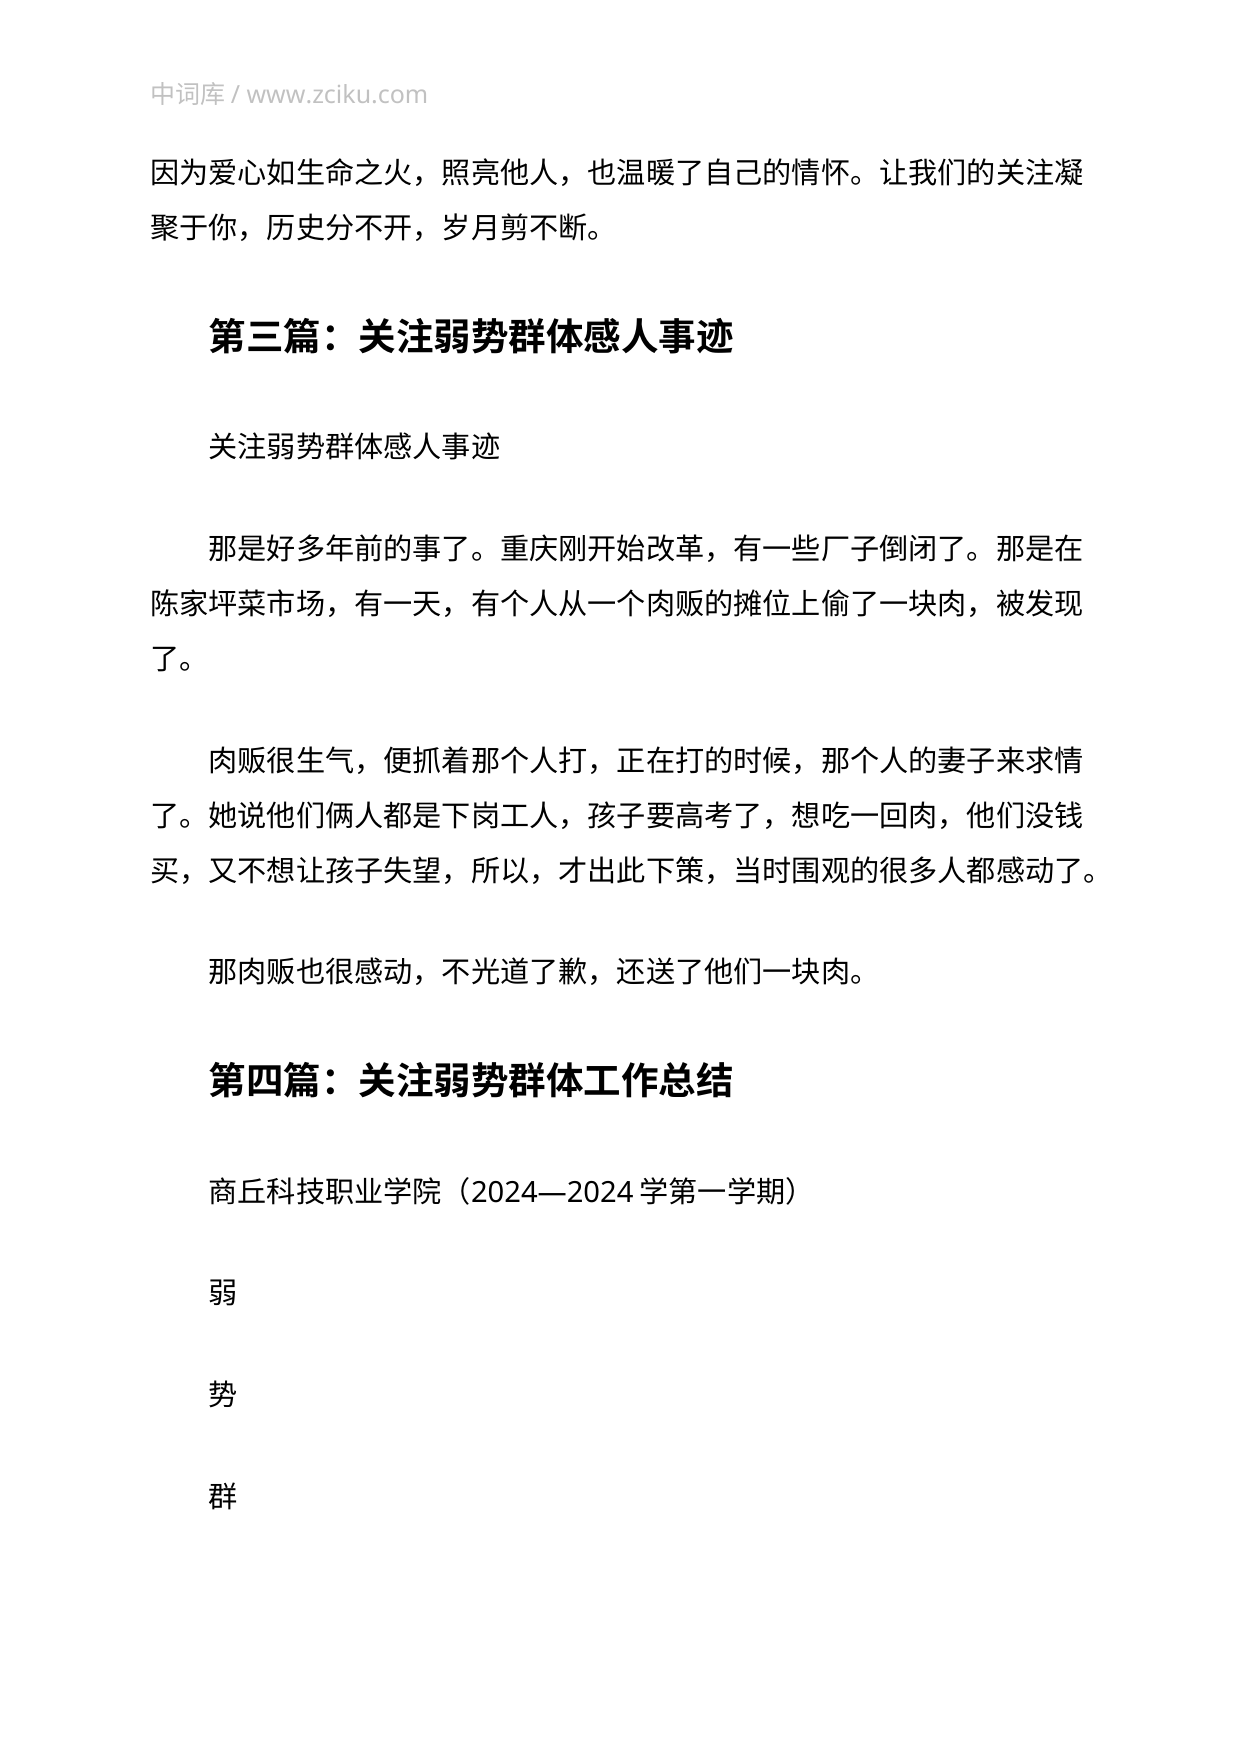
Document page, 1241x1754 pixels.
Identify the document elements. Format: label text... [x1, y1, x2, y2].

text 关注弱势群体感人事迹 [150, 424, 1090, 466]
text 势 [150, 1372, 1090, 1414]
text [150, 150, 1090, 247]
text 那是好多年前的事了。重庆刚开始改革，有一些厂子倒闭了。那是在陈家坪菜市场，有一天，有个人从一个肉贩的摊位上偷了一块肉，被发现了。 [150, 526, 1090, 678]
text 那肉贩也很感动，不光道了歉，还送了他们一块肉。 [150, 949, 1090, 991]
text 商丘科技职业学院（2024—2024学第一学期） [150, 1168, 1090, 1211]
text 第四篇：关注弱势群体工作总结 [150, 1051, 1090, 1105]
text 肉贩很生气，便抓着那个人打，正在打的时候，那个人的妻子来求情了。她说他们俩人都是下岗工人，孩子要高考了，想吃一回肉，他们没钱买，又不想让孩子失望，所以，才出此下策，当时围观的很多人都感动了。 [150, 737, 1090, 889]
text 第三篇：关注弱势群体感人事迹 [150, 307, 1090, 361]
text 弱 [150, 1270, 1090, 1312]
text 群 [150, 1474, 1090, 1516]
